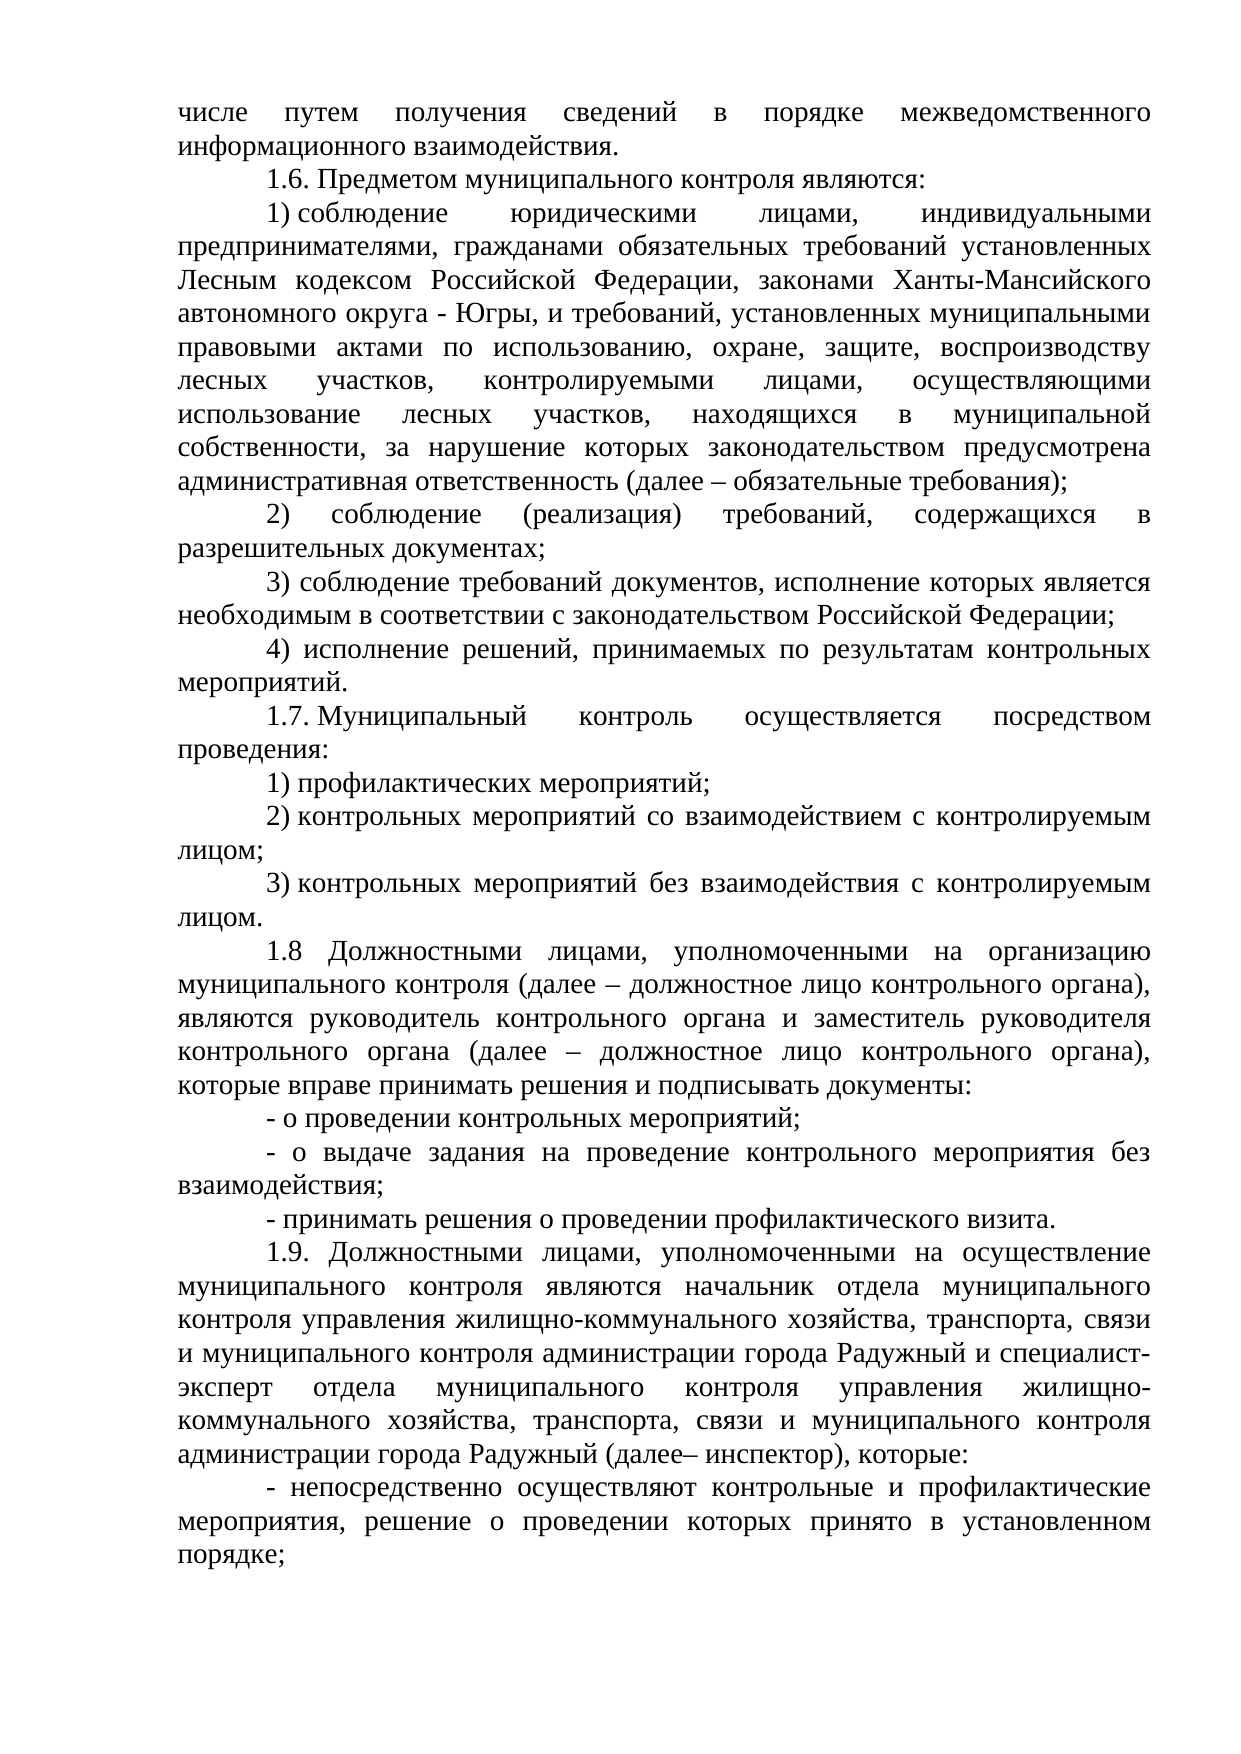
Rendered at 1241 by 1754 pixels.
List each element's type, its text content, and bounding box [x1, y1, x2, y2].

text 2) контрольных мероприятий со взаимодействием с контролируемым лицом; [177, 798, 1152, 866]
text 2) соблюдение (реализация) требований, содержащихся в разрешительных документах; [177, 497, 1152, 564]
text 1.7. Муниципальный контроль осуществляется посредством проведения: [177, 698, 1152, 765]
text - о проведении контрольных мероприятий; [177, 1100, 1152, 1134]
text - о выдаче задания на проведение контрольного мероприятия без взаимодействия; [177, 1134, 1152, 1201]
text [177, 94, 1152, 161]
text 1.6. Предметом муниципального контроля являются: [177, 161, 1152, 195]
text - принимать решения о проведении профилактического визита. [177, 1201, 1152, 1234]
text 3) соблюдение требований документов, исполнение которых является необходимым в соответствии с законодательством Российской Федерации; [177, 564, 1152, 631]
text 1) соблюдение юридическими лицами, индивидуальными предпринимателями, гражданами обязательных требований установленных Лесным кодексом Российской Федерации, законами Ханты-Мансийского автономного округа - Югры, и требований, установленных муниципальными правовыми актами по использованию, охране, защите, воспроизводству лесных участков, контролируемыми лицами, осуществляющими использование лесных участков, находящихся в муниципальной собственности, за нарушение которых законодательством предусмотрена административная ответственность (далее – обязательные требования); [177, 195, 1152, 497]
text 1.9. Должностными лицами, уполномоченными на осуществление муниципального контроля являются начальник отдела муниципального контроля управления жилищно-коммунального хозяйства, транспорта, связи и муниципального контроля администрации города Радужный и специалист-эксперт отдела муниципального контроля управления жилищно-коммунального хозяйства, транспорта, связи и муниципального контроля администрации города Радужный (далее– инспектор), которые: [177, 1234, 1152, 1469]
text - непосредственно осуществляют контрольные и профилактические мероприятия, решение о проведении которых принято в установленном порядке; [177, 1469, 1152, 1570]
text 4) исполнение решений, принимаемых по результатам контрольных мероприятий. [177, 631, 1152, 698]
text 1) профилактических мероприятий; [177, 765, 1152, 798]
text 1.8 Должностными лицами, уполномоченными на организацию муниципального контроля (далее – должностное лицо контрольного органа), являются руководитель контрольного органа и заместитель руководителя контрольного органа (далее – должностное лицо контрольного органа), которые вправе принимать решения и подписывать документы: [177, 933, 1152, 1100]
text 3) контрольных мероприятий без взаимодействия с контролируемым лицом. [177, 866, 1152, 933]
